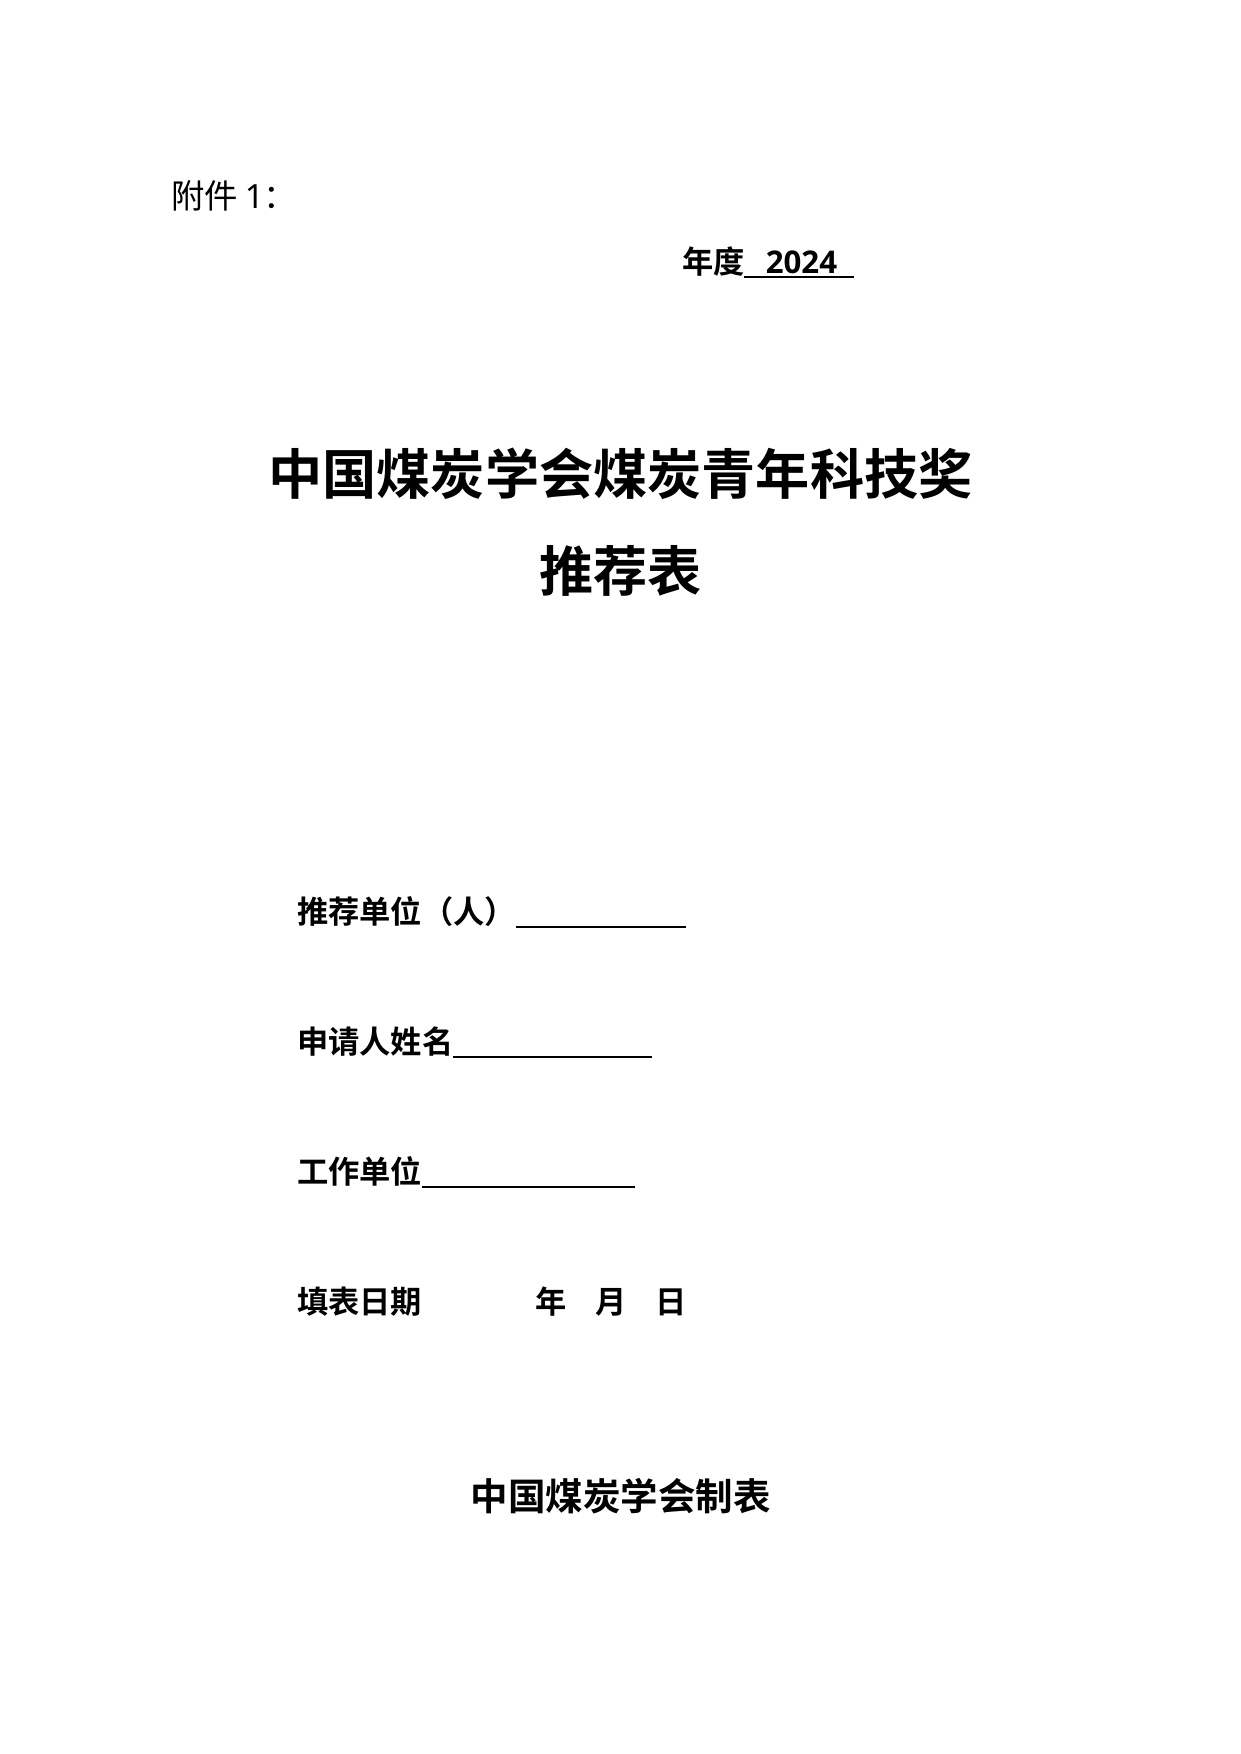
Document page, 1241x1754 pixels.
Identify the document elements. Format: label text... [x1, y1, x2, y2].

text 填表日期 年 月 日 [171, 1267, 1069, 1332]
text 推荐表 [171, 519, 1069, 617]
text 附件1： [171, 162, 1069, 227]
text 工作单位 [171, 1137, 1069, 1202]
text 推荐单位（人） [171, 877, 1069, 942]
text 申请人姓名 [171, 1007, 1069, 1072]
text 年度 2024 [171, 227, 1069, 292]
text 中国煤炭学会制表 [171, 1462, 1069, 1527]
text 中国煤炭学会煤炭青年科技奖 [171, 422, 1069, 519]
